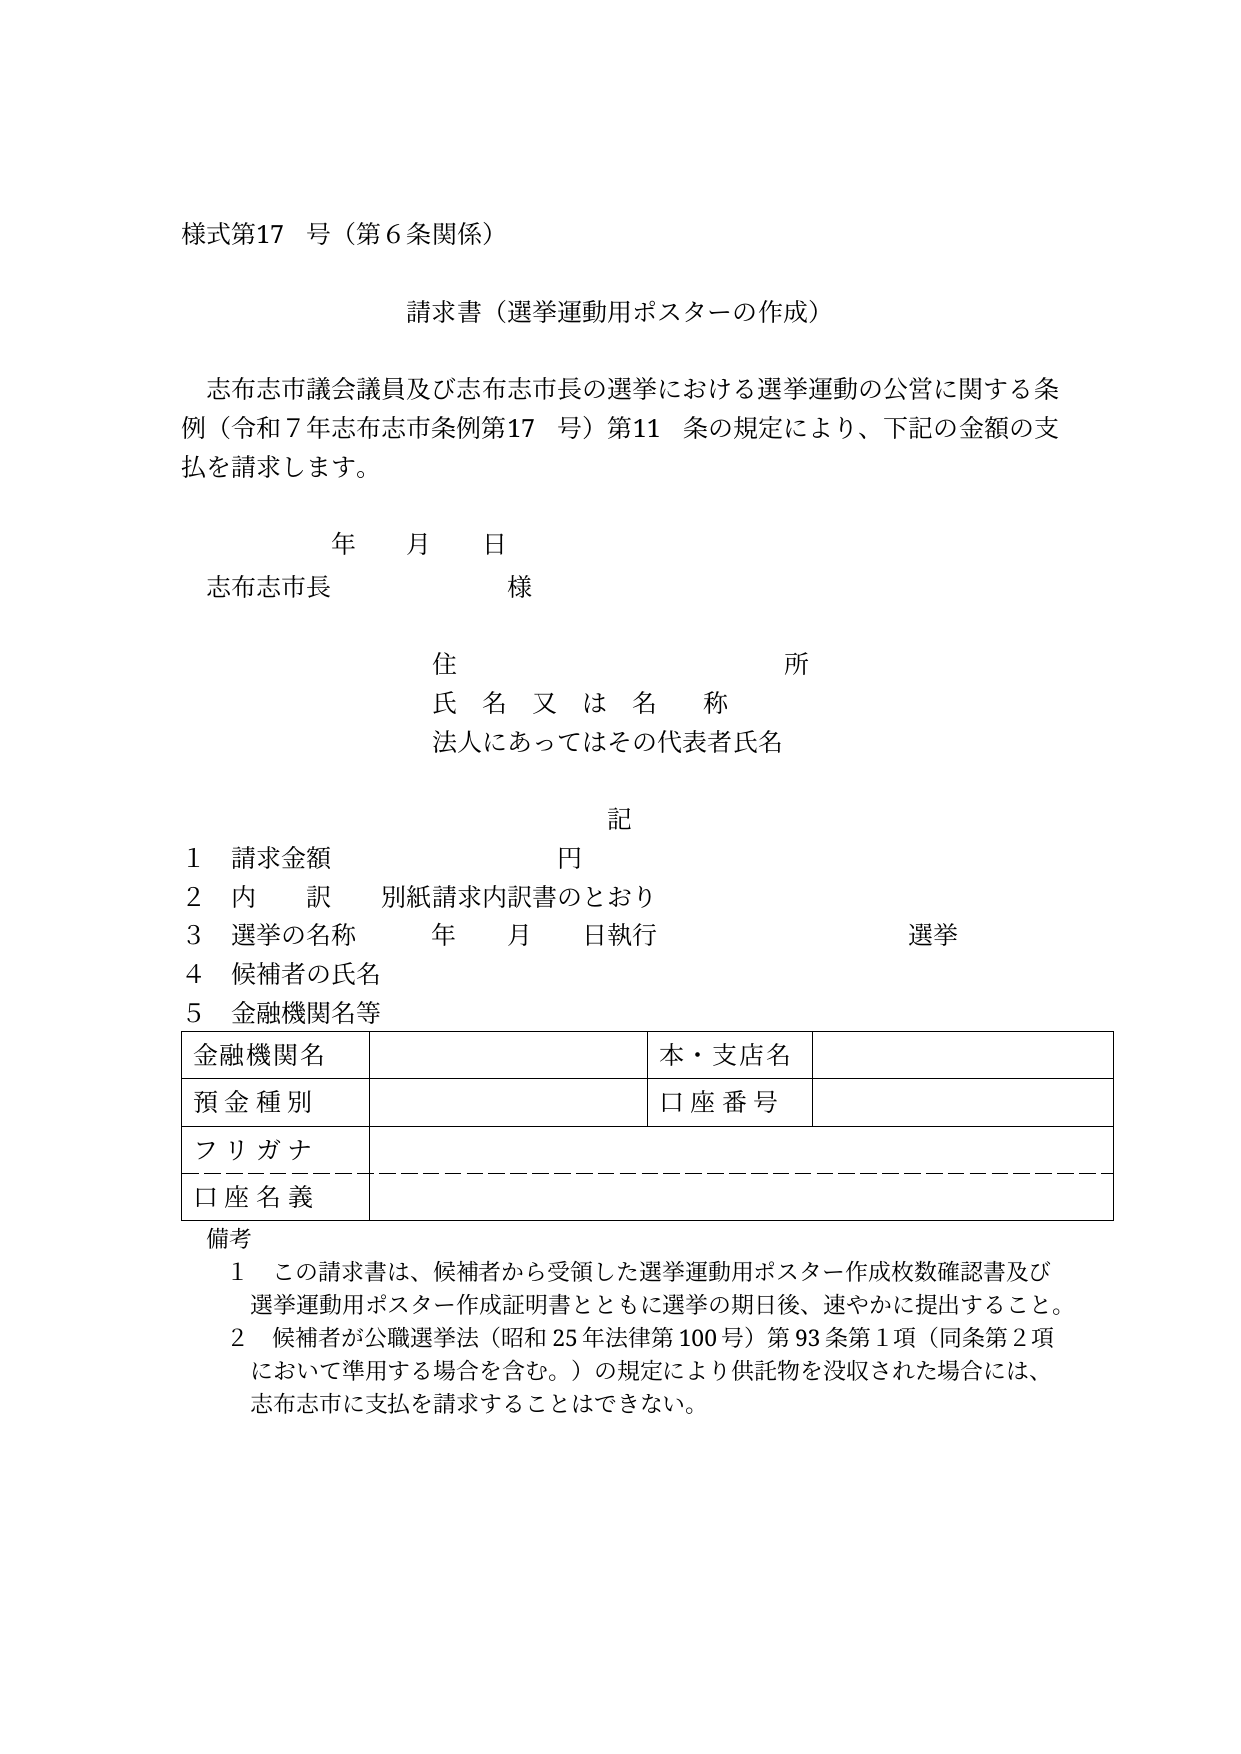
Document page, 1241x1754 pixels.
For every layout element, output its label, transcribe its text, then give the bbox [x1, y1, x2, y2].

table_cell [813, 1079, 1113, 1126]
text 志布志市長 様 [181, 566, 1059, 605]
table_cell [370, 1173, 1113, 1220]
subtitle 記 [181, 798, 1059, 837]
table_header [370, 1032, 647, 1078]
text ３ 選挙の名称 年 月 日執行 選挙 [181, 915, 1059, 953]
text 様式第17号（第６条関係） [181, 214, 1059, 252]
text ２ 内 訳 別紙請求内訳書のとおり [181, 876, 1059, 915]
table_header 本・支店名 [648, 1032, 812, 1078]
text 氏名又は名称 [181, 682, 1089, 721]
text ２ 候補者が公職選挙法（昭和25年法律第100号）第93条第１項（同条第２項において準用する場合を含む。）の規定により供託物を没収された場合には、志布志市に支払を請求することはできない。 [181, 1320, 1059, 1419]
text 法人にあってはその代表者氏名 [181, 721, 1089, 760]
text 住所 [181, 643, 1089, 682]
text ５ 金融機関名等 [181, 992, 1059, 1031]
table_header 金融機関名 [182, 1032, 369, 1078]
table_cell 預金種別 [182, 1079, 369, 1126]
table_cell 口座名義 [182, 1173, 369, 1220]
text 請求書（選挙運動用ポスターの作成） [181, 291, 1059, 330]
table_cell フリガナ [182, 1127, 369, 1173]
text 志布志市議会議員及び志布志市長の選挙における選挙運動の公営に関する条例（令和７年志布志市条例第17号）第11条の規定により、下記の金額の支払を請求します。 [181, 369, 1059, 485]
text １ 請求金額 円 [181, 837, 1059, 876]
text 年 月 日 [181, 524, 1059, 562]
table_cell [370, 1079, 647, 1126]
table_cell 口座番号 [648, 1079, 812, 1126]
text ４ 候補者の氏名 [181, 953, 1059, 992]
text 備考 [181, 1221, 1059, 1254]
text １ この請求書は、候補者から受領した選挙運動用ポスター作成枚数確認書及び選挙運動用ポスター作成証明書とともに選挙の期日後、速やかに提出すること。 [181, 1254, 1059, 1320]
table_cell [370, 1127, 1113, 1173]
table_header [813, 1032, 1113, 1078]
